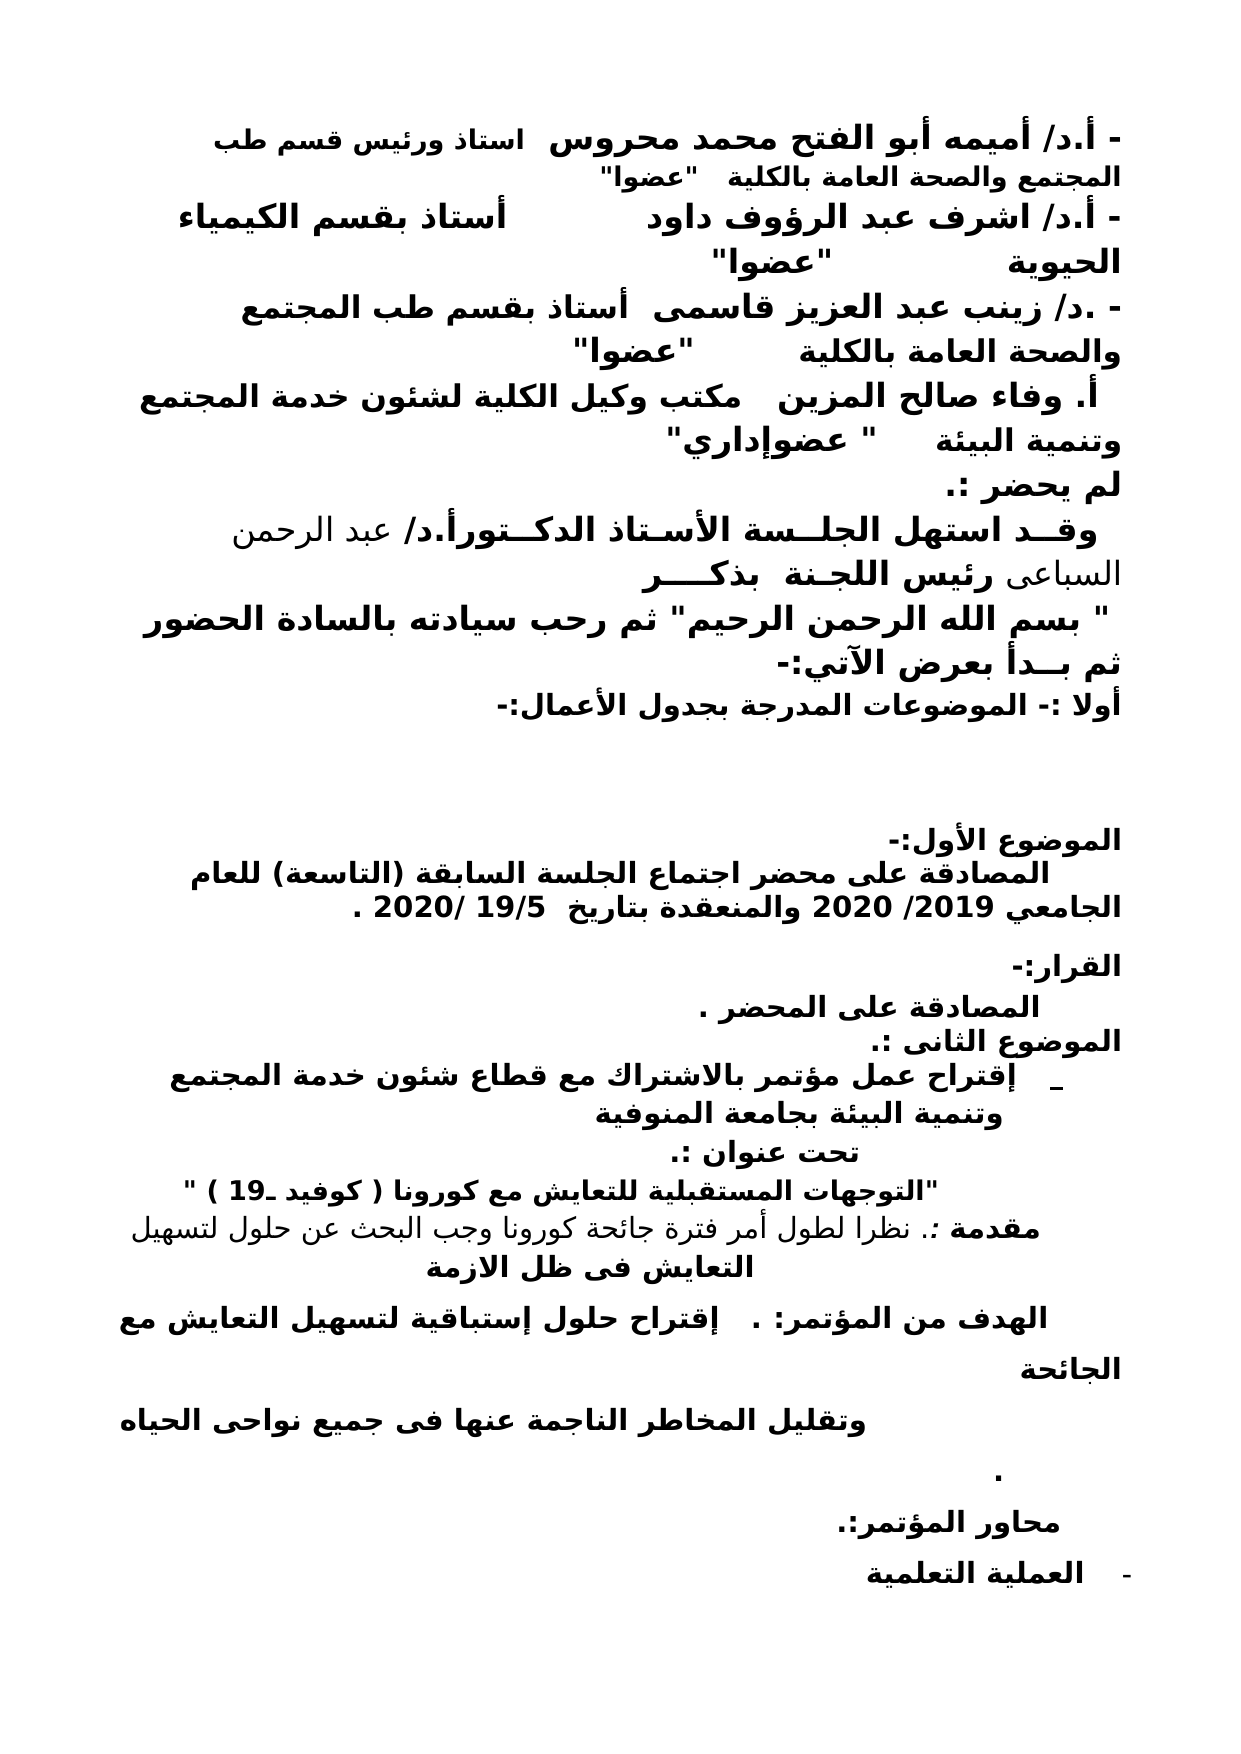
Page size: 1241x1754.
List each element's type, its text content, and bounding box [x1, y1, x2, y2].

text الموضوع الثانى :. [118, 1024, 1122, 1058]
text - أ.د/ اشرف عبد الرؤوف داود أستاذ بقسم الكيمياء الحيوية "عضوا" [118, 198, 1122, 281]
text وتقليل المخاطر الناجمة عنها فى جميع نواحى الحياه . [118, 1403, 1004, 1488]
text لم يحضر :. [118, 465, 1122, 504]
text أ. وفاء صالح المزين مكتب وكيل الكلية لشئون خدمة المجتمع وتنمية البيئة " عضوإداري" [118, 376, 1122, 460]
text " بسم الله الرحمن الرحيم" ثم رحب سيادته بالسادة الحضور ثم بــدأ بعرض الآتي:- [118, 599, 1122, 683]
text الهدف من المؤتمر: . إقتراح حلول إستباقية لتسهيل التعايش مع الجائحة [118, 1301, 1122, 1386]
text "التوجهات المستقبلية للتعايش مع كورونا ( كوفيد ـ19 ) " [118, 1175, 1004, 1206]
text أولا :- الموضوعات المدرجة بجدول الأعمال:- [118, 688, 1122, 722]
title القرار:- [118, 950, 1122, 984]
text المصادقة على المحضر . [118, 990, 1122, 1024]
text - .د/ زينب عبد العزيز قاسمى أستاذ بقسم طب المجتمع والصحة العامة بالكلية "عضوا" [118, 287, 1122, 371]
list العملية التعلمية [118, 1556, 1122, 1590]
text المصادقة على محضر اجتماع الجلسة السابقة (التاسعة) للعام الجامعي 2019/ 2020 والمنعقدة بتاريخ 19/5 /2020 . [118, 857, 1122, 925]
text - أ.د/ أميمه أبو الفتح محمد محروس استاذ ورئيس قسم طب المجتمع والصحة العامة بالكلية "عضوا" [118, 118, 1122, 193]
text تحت عنوان :. [118, 1136, 1063, 1170]
text وقــد استهل الجلــسة الأسـتاذ الدكــتورأ.د/ عبد الرحمن السباعى رئيس اللجـنة بذكــــر [118, 510, 1122, 593]
text محاور المؤتمر:. [118, 1505, 1122, 1539]
text الموضوع الأول:- [118, 823, 1122, 857]
text إقتراح عمل مؤتمر بالاشتراك مع قطاع شئون خدمة المجتمع وتنمية البيئة بجامعة المنوفية [118, 1058, 1063, 1131]
text التعايش فى ظل الازمة [118, 1250, 1019, 1284]
text مقدمة :. نظرا لطول أمر فترة جائحة كورونا وجب البحث عن حلول لتسهيل [118, 1211, 1122, 1245]
